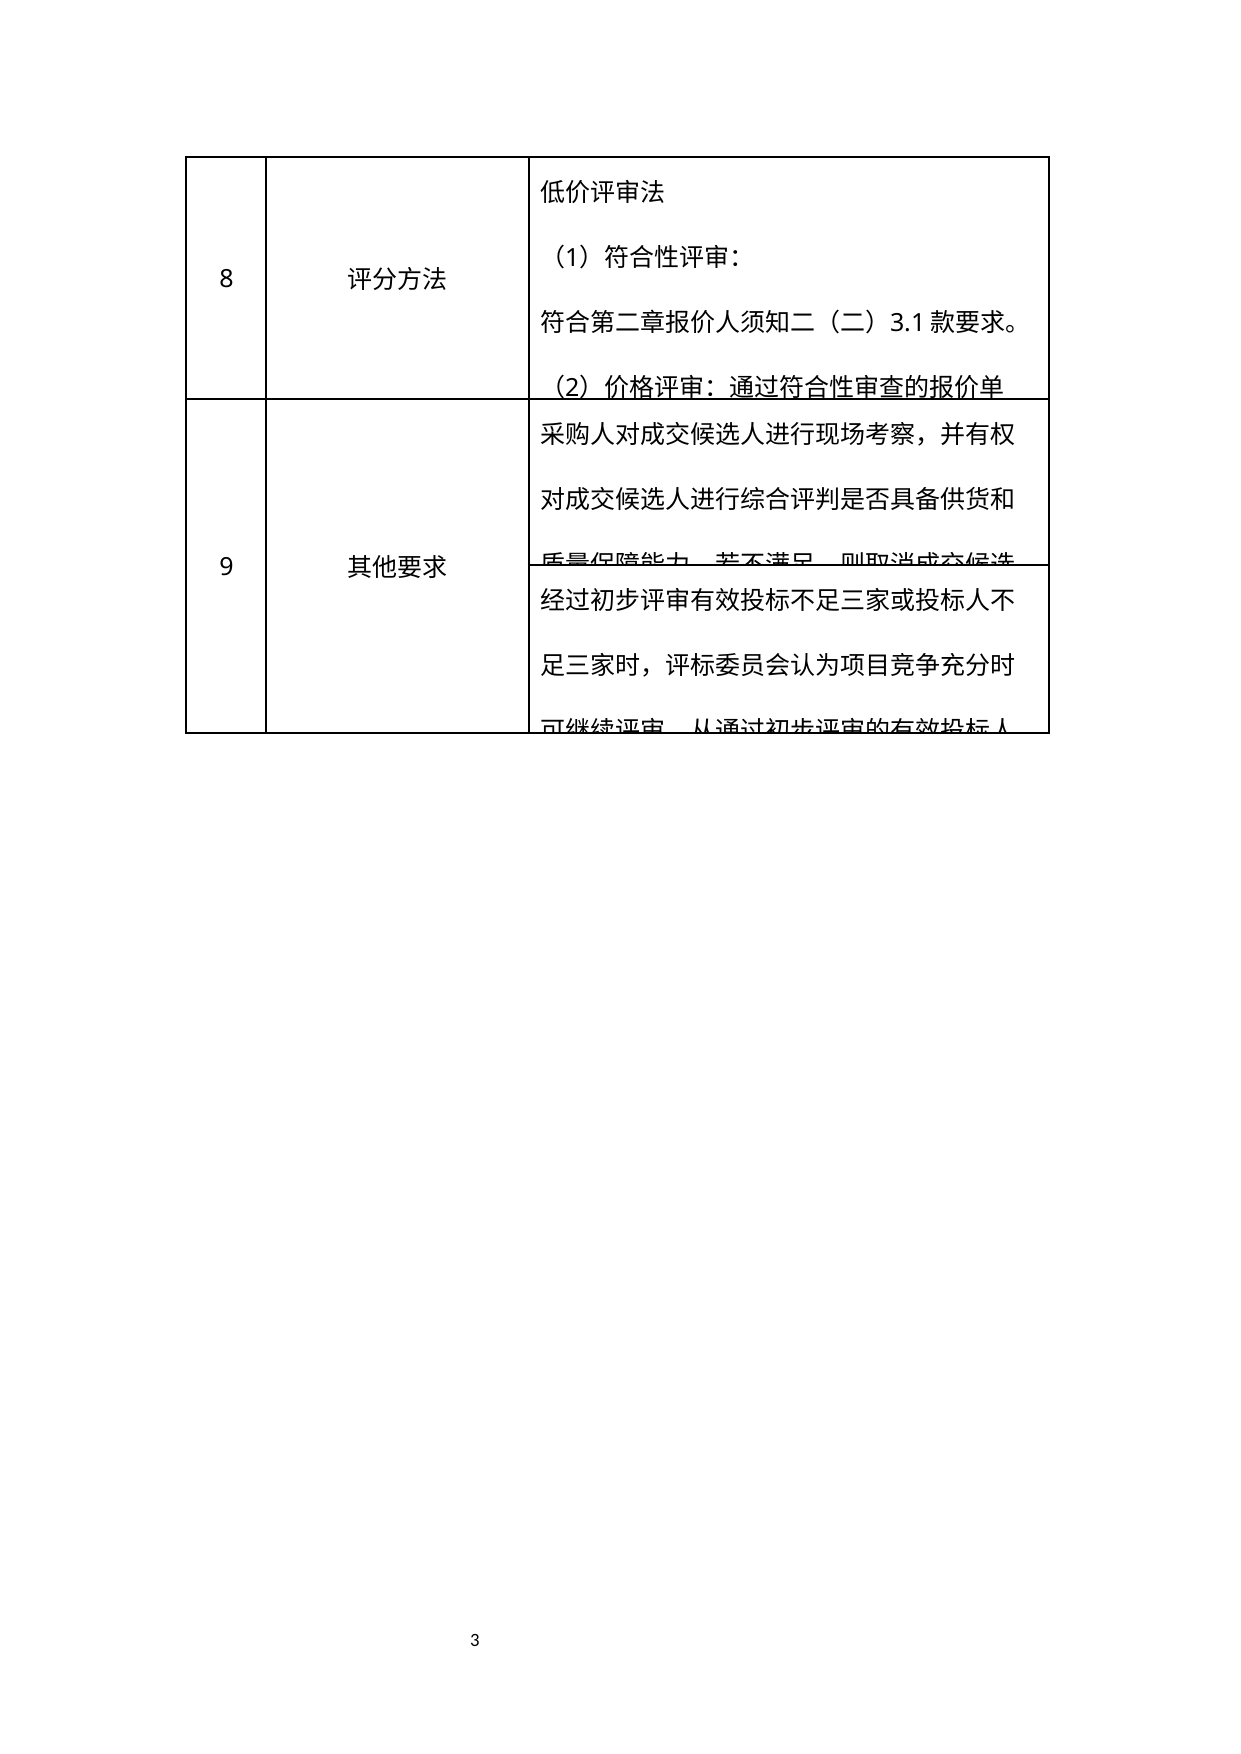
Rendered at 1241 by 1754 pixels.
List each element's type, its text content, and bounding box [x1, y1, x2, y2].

table_cell 其他要求 [267, 400, 528, 732]
table_cell 采购人对成交候选人进行现场考察，并有权对成交候选人进行综合评判是否具备供货和质量保障能力。若不满足，则取消成交候选人资格。 [530, 400, 1048, 564]
table_cell 低价评审法 （1）符合性评审： 符合第章。 （2）价格评审：通过符合性审查的报价单位，进入价格评审。按照报价单位报价由低到高确定1-2名成交候选人。 [530, 158, 1048, 398]
table_cell 9 [187, 400, 265, 732]
table_cell 经过初步评审有效投标不足三家或投标人不足三家时，评标委员会认为项目竞争充分时可继续评审，从通过初步评审的有效投标人中确定中标候选人。 [530, 566, 1048, 732]
table_cell 8 [187, 158, 265, 398]
table_cell 评分方法 [267, 158, 528, 398]
